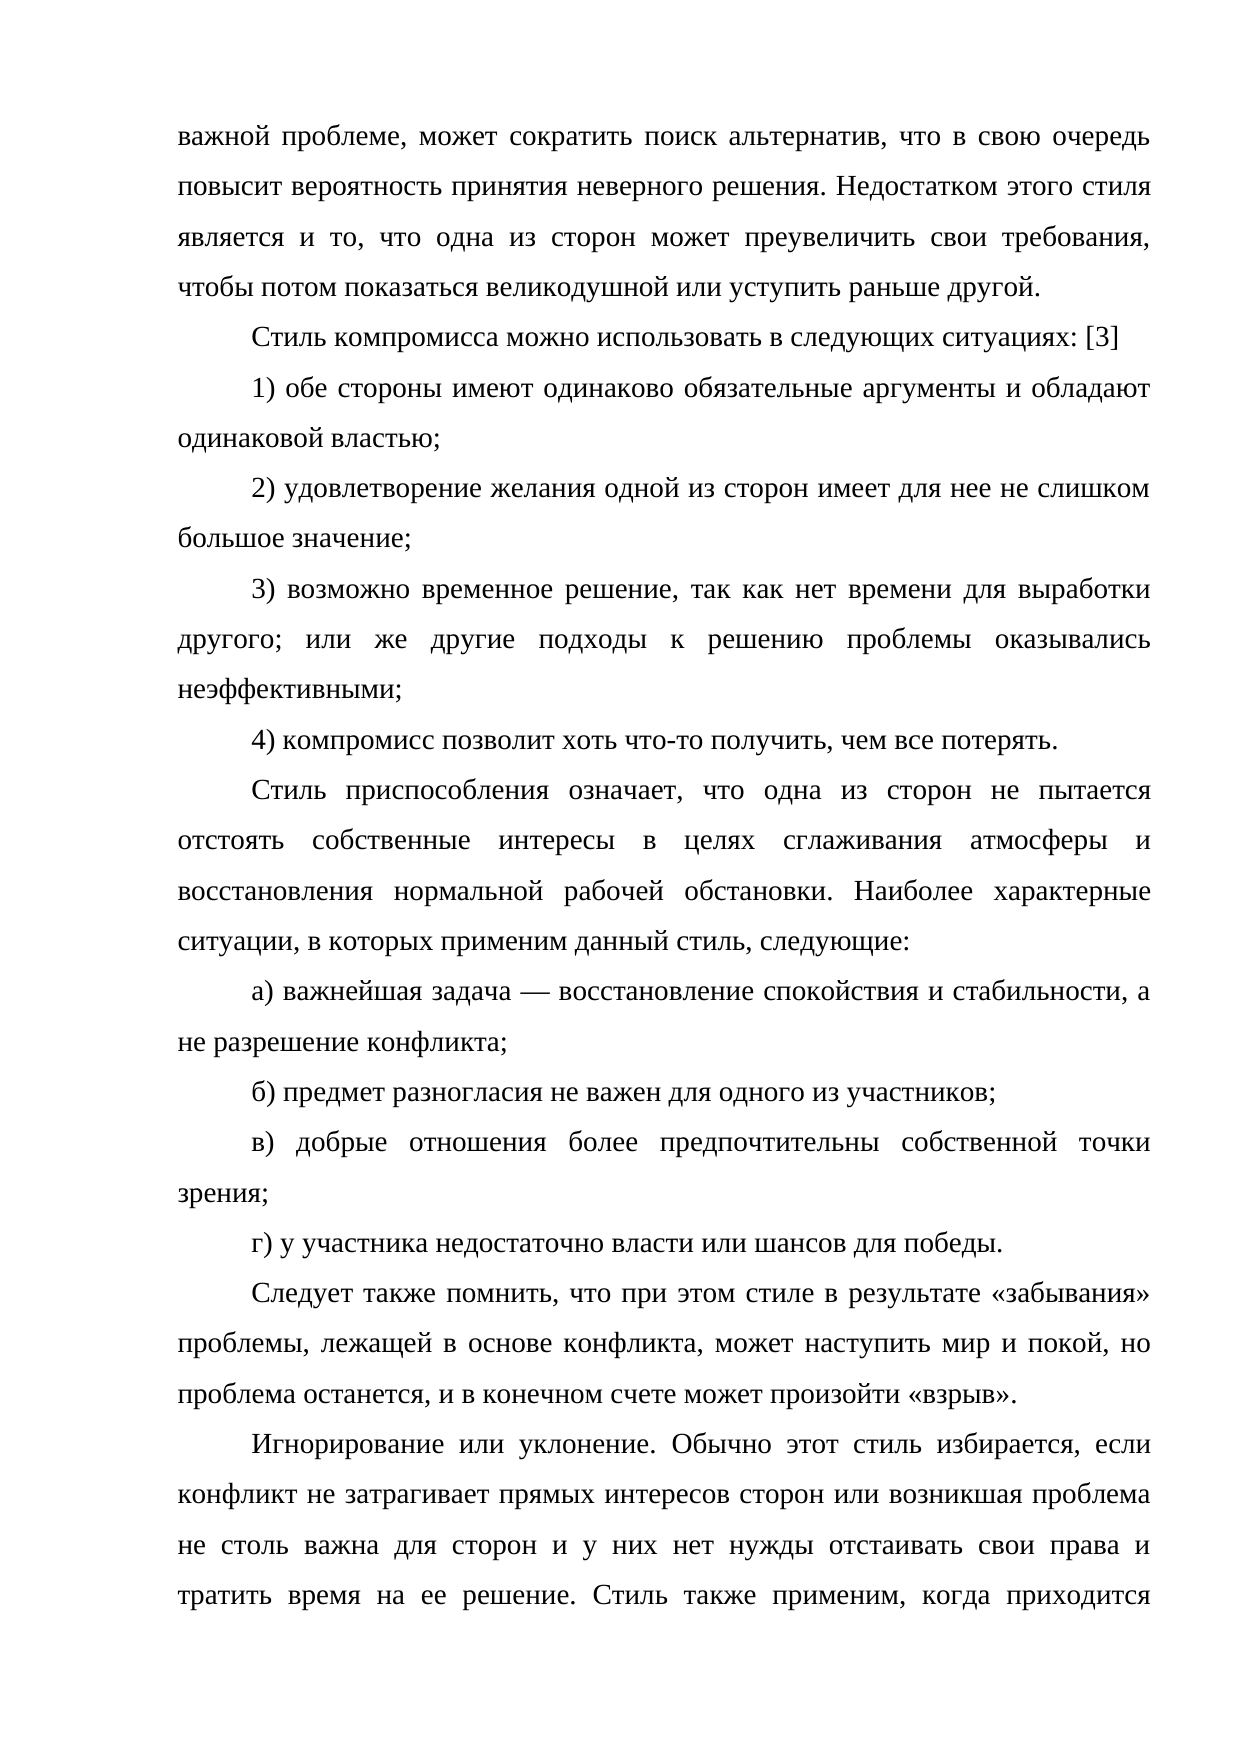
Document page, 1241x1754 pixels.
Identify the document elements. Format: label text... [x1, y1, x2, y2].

text Стиль приспособления означает, что одна из сторон не пытается отстоять собственные интересы в целях сглаживания атмосферы и восстановления нормальной рабочей обстановки. Наиболее характерные ситуации, в которых применим данный стиль, следующие: [177, 772, 1152, 957]
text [177, 118, 1152, 303]
text 2) удовлетворение желания одной из сторон имеет для нее не слишком большое значение; [177, 470, 1152, 554]
text Стиль компромисса можно использовать в следующих ситуациях: [3] [177, 319, 1152, 353]
text 4) компромисс позволит хоть что-то получить, чем все потерять. [177, 722, 1152, 755]
text 3) возможно временное решение, так как нет времени для выработки другого; или же другие подходы к решению проблемы оказывались неэффективными; [177, 571, 1152, 705]
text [177, 1426, 1152, 1611]
text б) предмет разногласия не важен для одного из участников; [177, 1074, 1152, 1108]
text в) добрые отношения более предпочтительны собственной точки зрения; [177, 1124, 1152, 1208]
text г) у участника недостаточно власти или шансов для победы. [177, 1225, 1152, 1258]
text 1) обе стороны имеют одинаково обязательные аргументы и обладают одинаковой властью; [177, 370, 1152, 453]
text Следует также помнить, что при этом стиле в результате «забывания» проблемы, лежащей в основе конфликта, может наступить мир и покой, но проблема останется, и в конечном счете может произойти «взрыв». [177, 1275, 1152, 1409]
text а) важнейшая задача — восстановление спокойствия и стабильности, а не разрешение конфликта; [177, 973, 1152, 1057]
